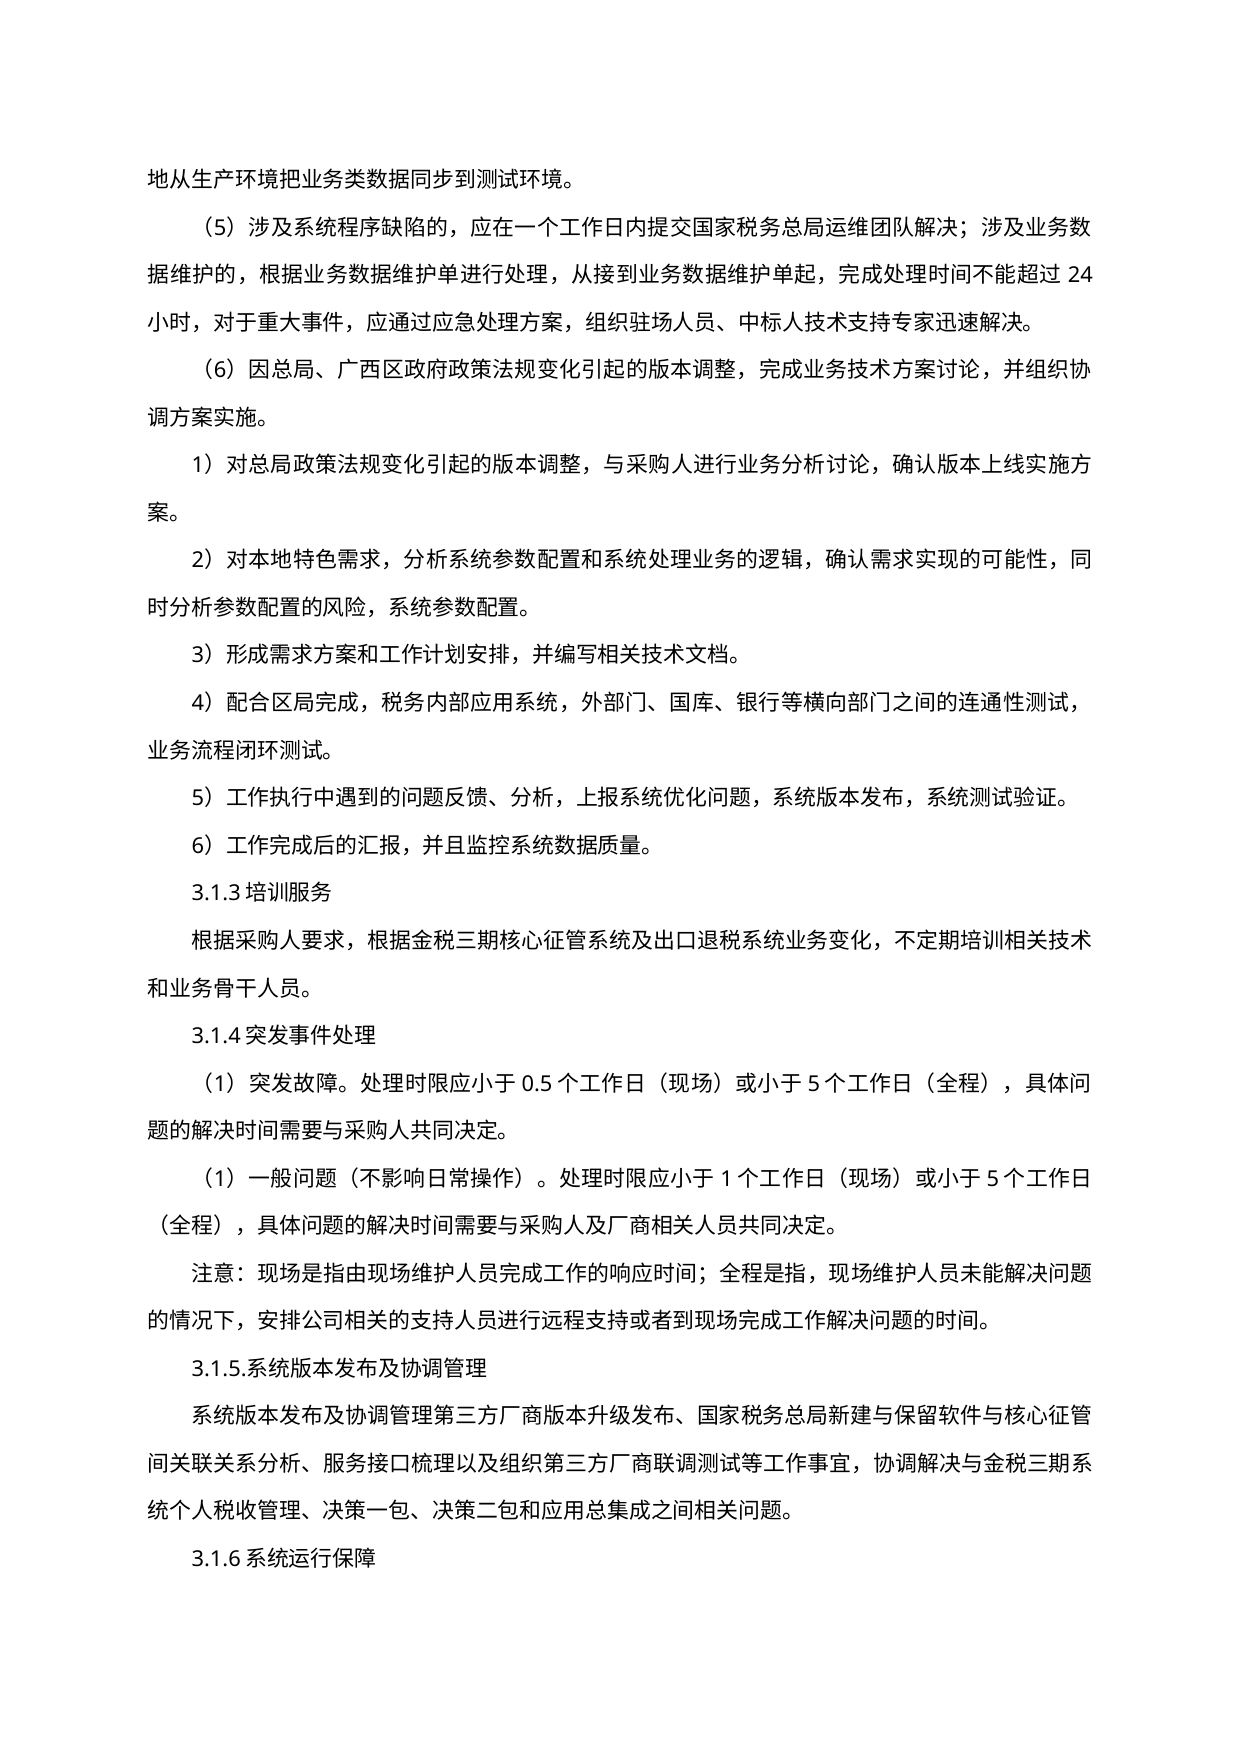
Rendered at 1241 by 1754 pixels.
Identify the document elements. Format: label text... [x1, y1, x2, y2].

text （1）突发故障。处理时限应小于0.5个工作日（现场）或小于5个工作日（全程），具体问题的解决时间需要与采购人共同决定。 [148, 1066, 1093, 1145]
text （5）涉及系统程序缺陷的，应在一个工作日内提交国家税务总局运维团队解决；涉及业务数据维护的，根据业务数据维护单进行处理，从接到业务数据维护单起，完成处理时间不能超过24小时，对于重大事件，应通过应急处理方案，组织驻场人员、中标人技术支持专家迅速解决。 [148, 209, 1093, 336]
text 系统版本发布及协调管理第三方厂商版本升级发布、国家税务总局新建与保留软件与核心征管间关联关系分析、服务接口梳理以及组织第三方厂商联调测试等工作事宜，协调解决与金税三期系统个人税收管理、决策一包、决策二包和应用总集成之间相关问题。 [148, 1398, 1093, 1525]
text 1）对总局政策法规变化引起的版本调整，与采购人进行业务分析讨论，确认版本上线实施方案。 [148, 447, 1093, 527]
text 注意：现场是指由现场维护人员完成工作的响应时间；全程是指，现场维护人员未能解决问题的情况下，安排公司相关的支持人员进行远程支持或者到现场完成工作解决问题的时间。 [148, 1256, 1093, 1335]
text 3）形成需求方案和工作计划安排，并编写相关技术文档。 [148, 637, 1093, 669]
text 5）工作执行中遇到的问题反馈、分析，上报系统优化问题，系统版本发布，系统测试验证。 [148, 780, 1093, 812]
text 根据采购人要求，根据金税三期核心征管系统及出口退税系统业务变化，不定期培训相关技术和业务骨干人员。 [148, 923, 1093, 1002]
text 6）工作完成后的汇报，并且监控系统数据质量。 [148, 828, 1093, 859]
text 3.1.6系统运行保障 [148, 1541, 1093, 1573]
text 3.1.5.系统版本发布及协调管理 [148, 1351, 1093, 1383]
text 3.1.3培训服务 [148, 875, 1093, 907]
text 2）对本地特色需求，分析系统参数配置和系统处理业务的逻辑，确认需求实现的可能性，同时分析参数配置的风险，系统参数配置。 [148, 542, 1093, 622]
text 4）配合区局完成，税务内部应用系统，外部门、国库、银行等横向部门之间的连通性测试，业务流程闭环测试。 [148, 685, 1093, 764]
text （1）一般问题（不影响日常操作）。处理时限应小于1个工作日（现场）或小于5个工作日（全程），具体问题的解决时间需要与采购人及厂商相关人员共同决定。 [148, 1161, 1093, 1240]
text 3.1.4突发事件处理 [148, 1018, 1093, 1050]
text （6）因总局、广西区政府政策法规变化引起的版本调整，完成业务技术方案讨论，并组织协调方案实施。 [148, 352, 1093, 431]
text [148, 162, 1093, 194]
